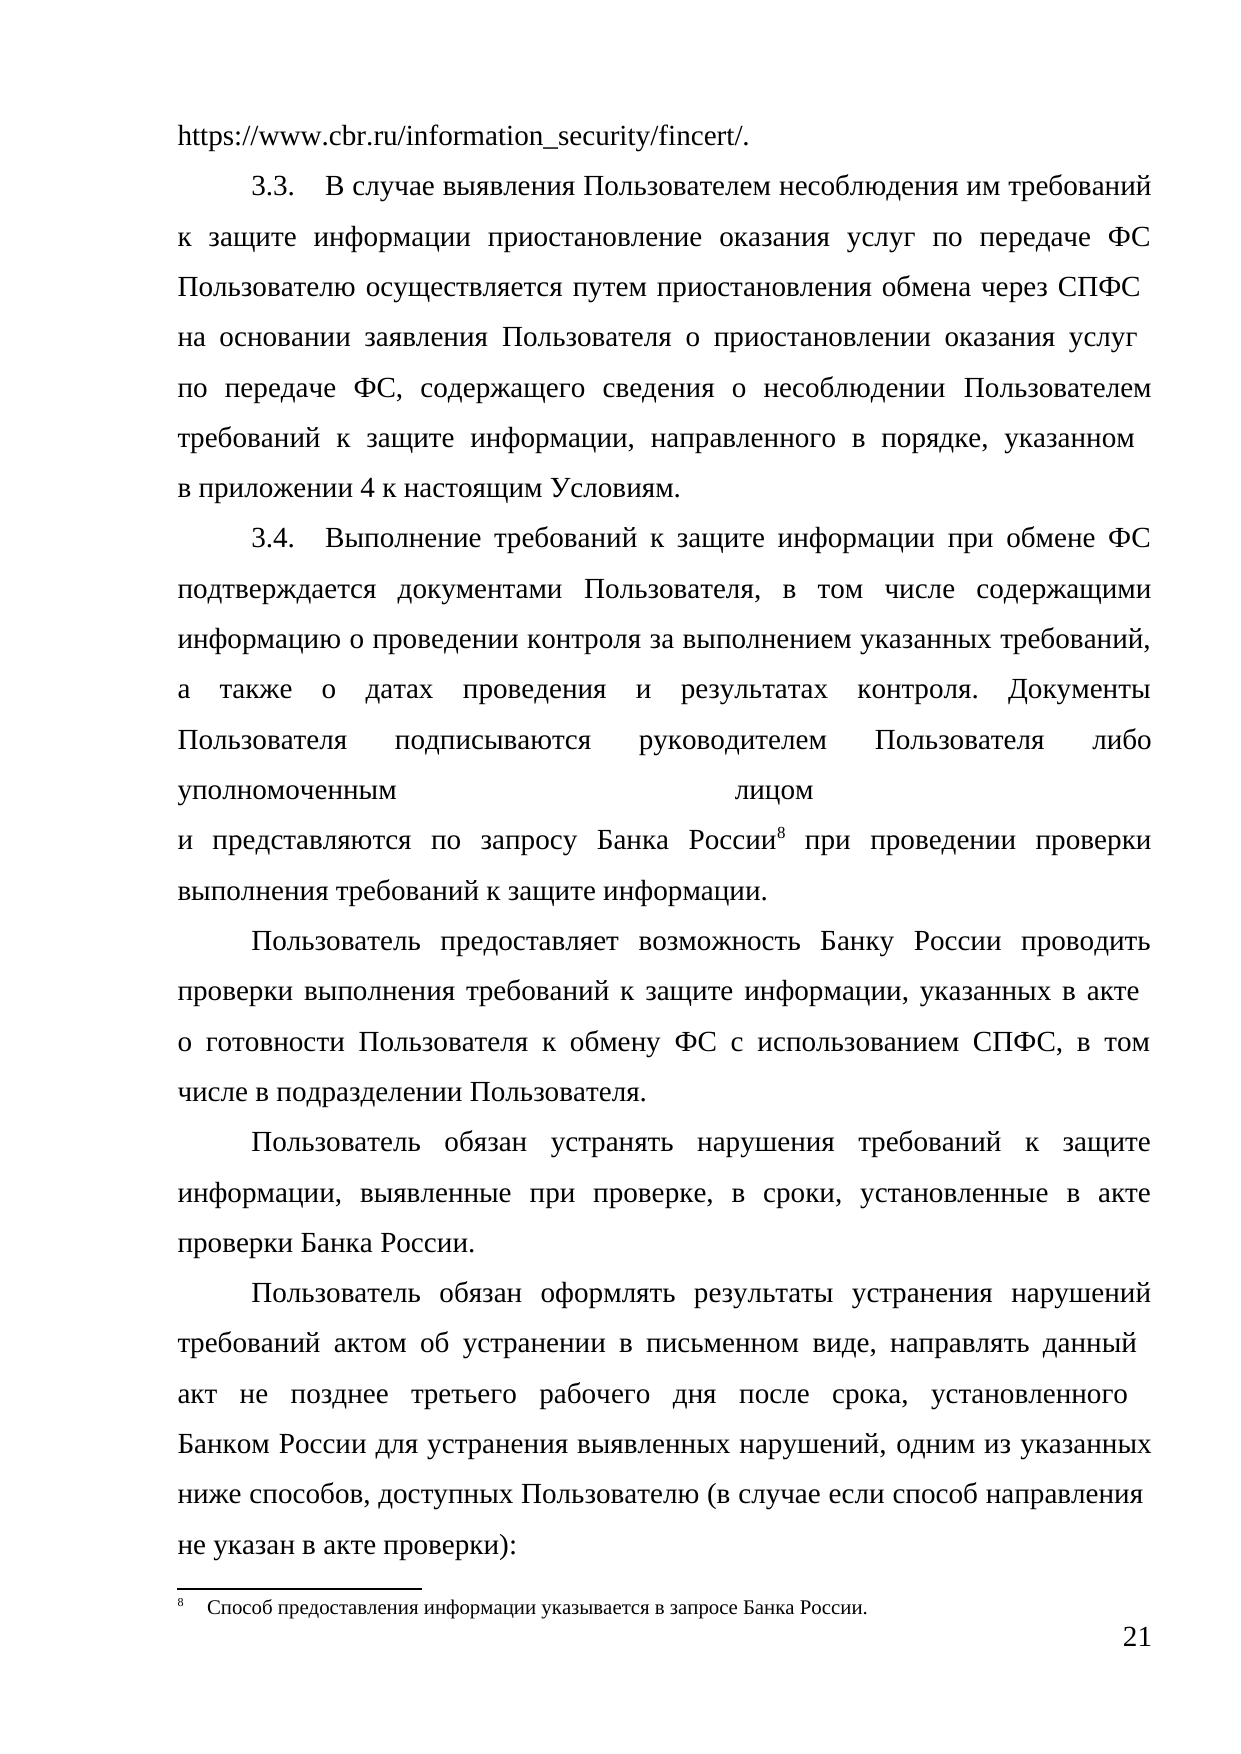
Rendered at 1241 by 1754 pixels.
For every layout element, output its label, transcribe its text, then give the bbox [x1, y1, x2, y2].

list В случае выявления Пользователем несоблюдения им требований к защите информации приостановление оказания услуг по передаче ФС Пользователю осуществляется путем приостановления обмена через СПФС на основании заявления Пользователя о приостановлении оказания услуг по передаче ФС, содержащего сведения о несоблюдении Пользователем требований к защите информации, направленного в порядке, указанном в приложении 4 к настоящим Условиям. [177, 168, 1152, 504]
list Выполнение требований к защите информации при обмене ФС подтверждается документами Пользователя, в том числе содержащими информацию о проведении контроля за выполнением указанных требований, а также о датах проведения и результатах контроля. Документы Пользователя подписываются руководителем Пользователя либо уполномоченным лицом и представляются по запросу Банка России при проведении проверки выполнения требований к защите информации. [177, 521, 1152, 906]
list Пользователь обязан устранять нарушения требований к защите информации, выявленные при проверке, в сроки, установленные в акте проверки Банка России. [177, 1124, 1152, 1258]
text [177, 118, 1152, 152]
text Пользователь обязан оформлять результаты устранения нарушений требований актом об устранении в письменном виде, направлять данный акт не позднее третьего рабочего дня после срока, установленного Банком России для устранения выявленных нарушений, одним из указанных ниже способов, доступных Пользователю (в случае если способ направления не указан в акте проверки): [177, 1275, 1152, 1560]
list Пользователь предоставляет возможность Банку России проводить проверки выполнения требований к защите информации, указанных в акте о готовности Пользователя к обмену ФС с использованием СПФС, в том числе в подразделении Пользователя. [177, 923, 1152, 1108]
